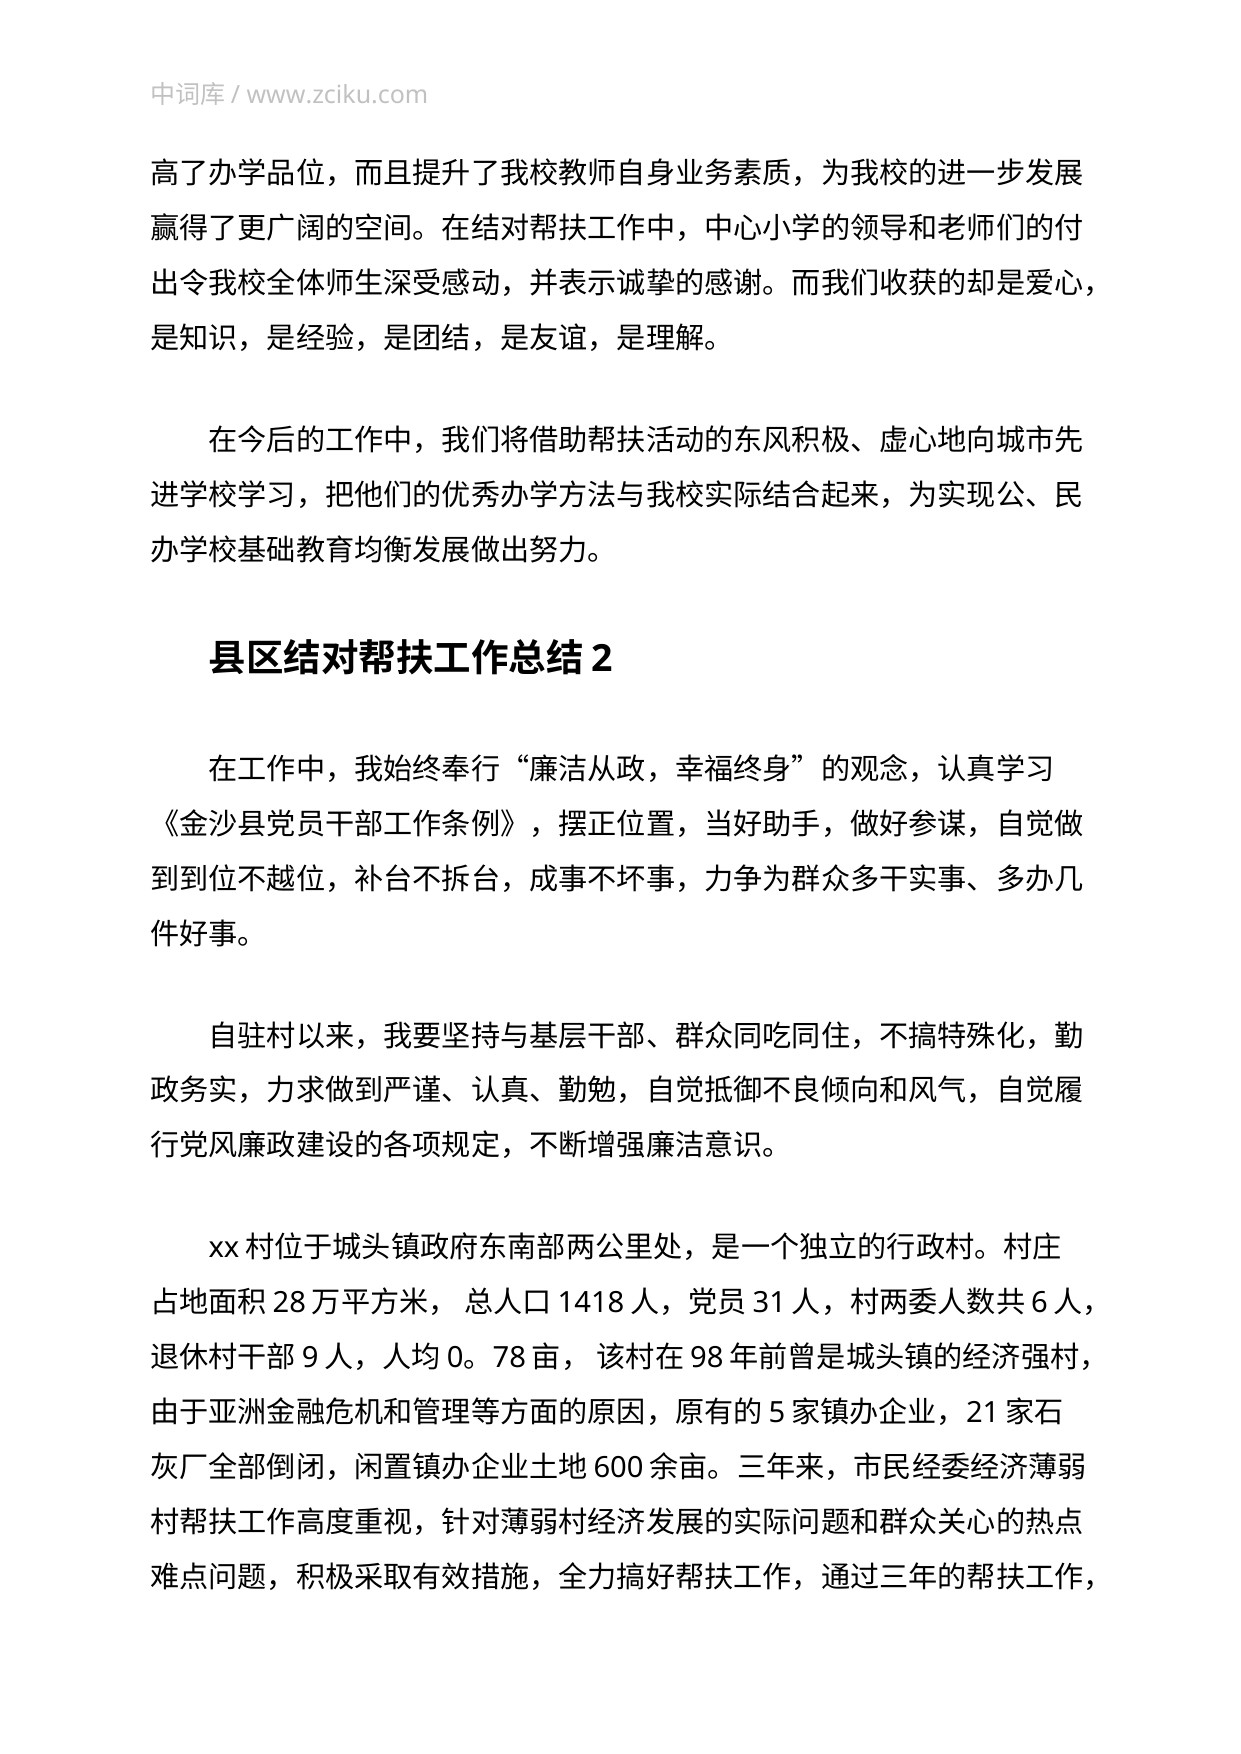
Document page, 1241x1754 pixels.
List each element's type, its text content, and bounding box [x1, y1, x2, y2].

text 自驻村以来，我要坚持与基层干部、群众同吃同住，不搞特殊化，勤政务实，力求做到严谨、认真、勤勉，自觉抵御不良倾向和风气，自觉履行党风廉政建设的各项规定，不断增强廉洁意识。 [150, 1012, 1090, 1164]
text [150, 1224, 1090, 1596]
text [150, 150, 1090, 357]
text 在工作中，我始终奉行“廉洁从政，幸福终身”的观念，认真学习《金沙县党员干部工作条例》，摆正位置，当好助手，做好参谋，自觉做到到位不越位，补台不拆台，成事不坏事，力争为群众多干实事、多办几件好事。 [150, 746, 1090, 953]
text 县区结对帮扶工作总结2 [150, 628, 1090, 682]
text 在今后的工作中，我们将借助帮扶活动的东风积极、虚心地向城市先进学校学习，把他们的优秀办学方法与我校实际结合起来，为实现公、民办学校基础教育均衡发展做出努力。 [150, 416, 1090, 568]
